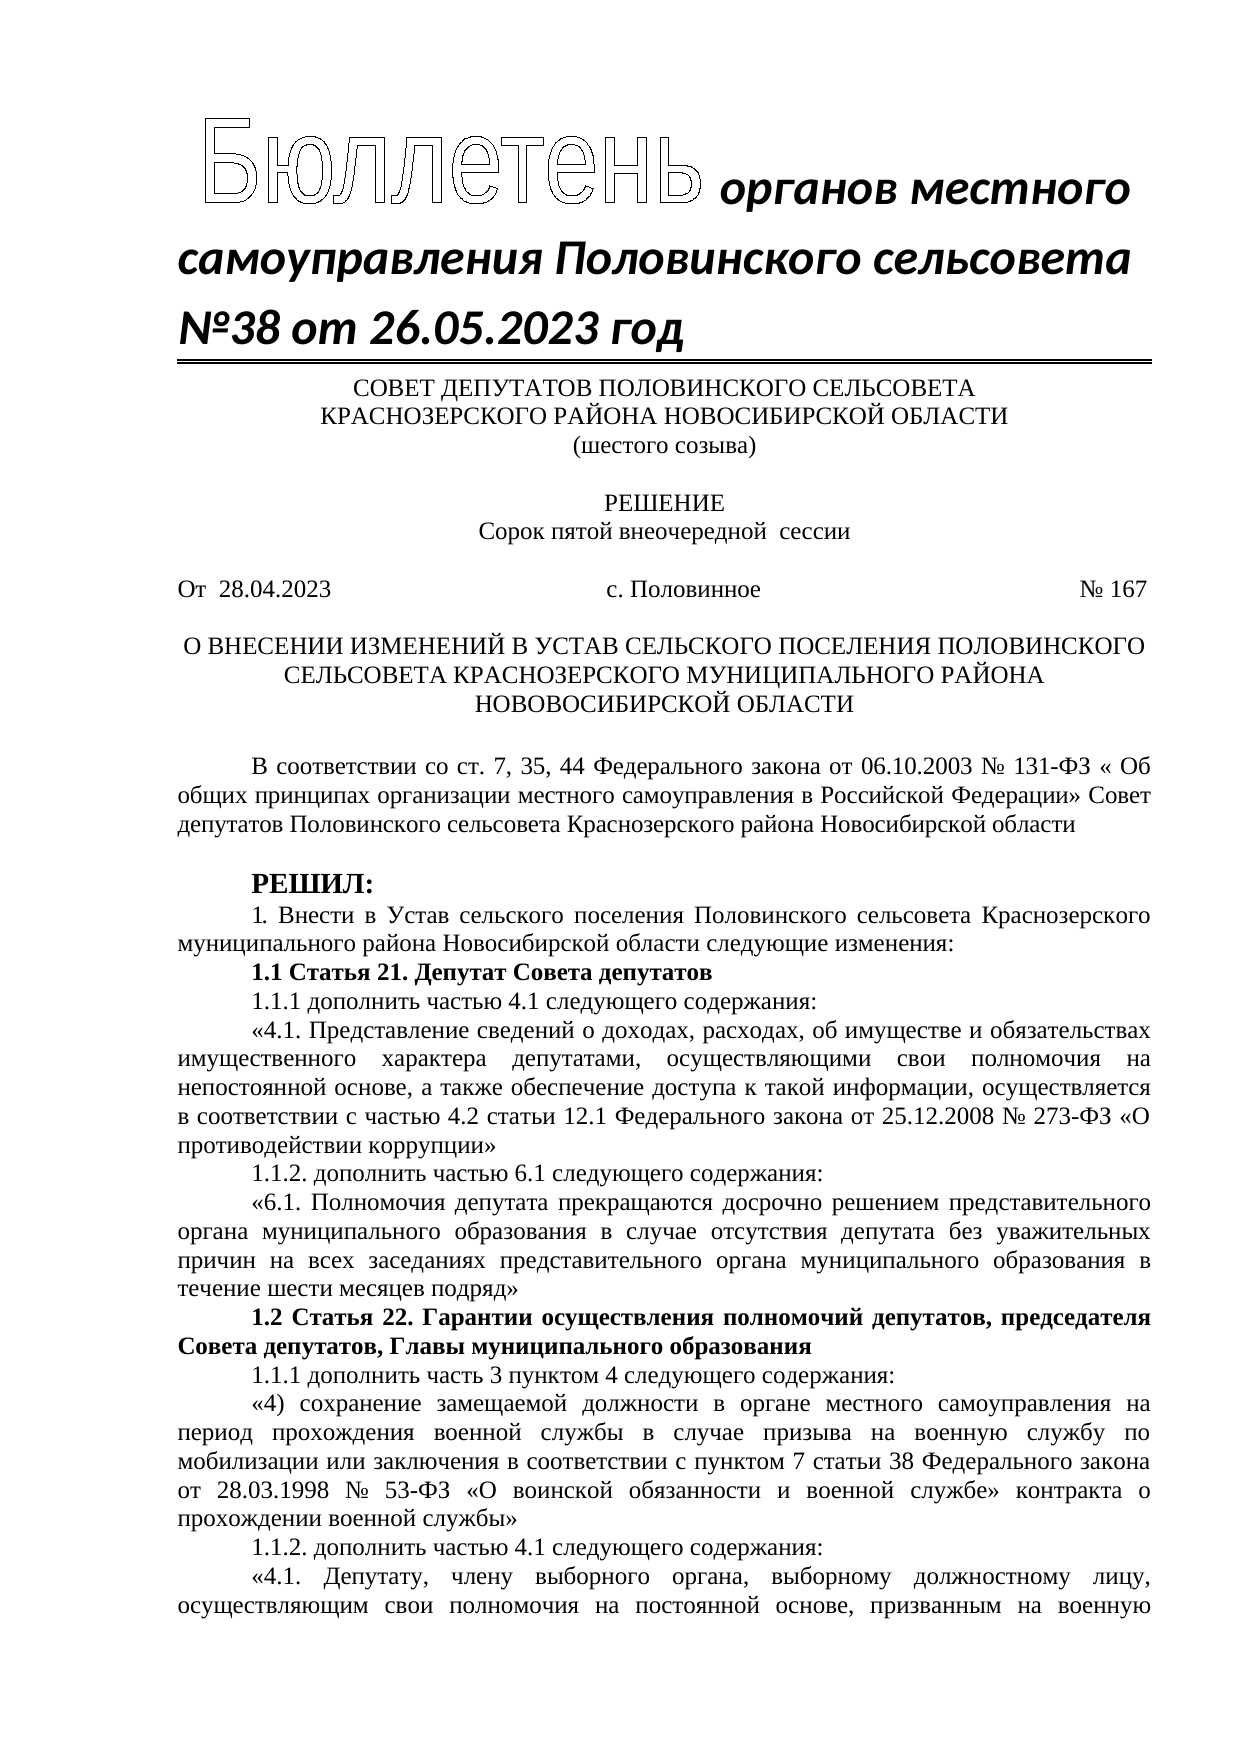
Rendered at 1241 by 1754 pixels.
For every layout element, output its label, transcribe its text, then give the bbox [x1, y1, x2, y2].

text 1.1.1 дополнить часть 3 пунктом 4 следующего содержания: [177, 1360, 1152, 1388]
text органов местного [177, 118, 1152, 217]
text «4) сохранение замещаемой должности в органе местного самоуправления на период прохождения военной службы в случае призыва на военную службу по мобилизации или заключения в соответствии с пунктом 7 статьи 38 Федерального закона от 28.03.1998 № 53-ФЗ «О воинской обязанности и военной службе» контракта о прохождении военной службы» [177, 1388, 1152, 1532]
text В соответствии со ст. 7, 35, 44 Федерального закона от 06.10.2003 № 131-ФЗ « Об общих принципах организации местного самоуправления в Российской Федерации» Совет депутатов Половинского сельсовета Краснозерского района Новосибирской области [177, 751, 1152, 837]
text 1.1.2. дополнить частью 4.1 следующего содержания: [177, 1532, 1152, 1561]
text От 28.04.2023 с. Половинное № 167 [177, 574, 1152, 603]
text РЕШИЛ: [177, 866, 1152, 900]
text «6.1. Полномочия депутата прекращаются досрочно решением представительного органа муниципального образования в случае отсутствия депутата без уважительных причин на всех заседаниях представительного органа муниципального образования в течение шести месяцев подряд» [177, 1187, 1152, 1302]
text (шестого созыва) [177, 430, 1152, 459]
text 1.2 Статья 22. Гарантии осуществления полномочий депутатов, председателя Совета депутатов, Главы муниципального образования [177, 1302, 1152, 1360]
text №38 от 26.05.2023 год [177, 296, 1152, 359]
text 1. Внести в Устав сельского поселения Половинского сельсовета Краснозерского муниципального района Новосибирской области следующие изменения: [177, 900, 1152, 957]
text СОВЕТ ДЕПУТАТОВ ПОЛОВИНСКОГО СЕЛЬСОВЕТА [177, 373, 1152, 401]
text Сорок пятой внеочередной сессии [177, 516, 1152, 545]
text КРАСНОЗЕРСКОГО РАЙОНА НОВОСИБИРСКОЙ ОБЛАСТИ [177, 401, 1152, 430]
text 1.1.2. дополнить частью 6.1 следующего содержания: [177, 1158, 1152, 1187]
text РЕШЕНИЕ [177, 488, 1152, 516]
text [177, 1561, 1152, 1618]
text 1.1.1 дополнить частью 4.1 следующего содержания: [177, 986, 1152, 1015]
text 1.1 Статья 21. Депутат Совета депутатов [177, 957, 1152, 986]
text О ВНЕСЕНИИ ИЗМЕНЕНИЙ В УСТАВ СЕЛЬСКОГО ПОСЕЛЕНИЯ ПОЛОВИНСКОГО СЕЛЬСОВЕТА КРАСНОЗЕРСКОГО МУНИЦИПАЛЬНОГО РАЙОНА НОВОВОСИБИРСКОЙ ОБЛАСТИ [177, 631, 1152, 718]
text самоуправления Половинского сельсовета [177, 226, 1152, 287]
text «4.1. Представление сведений о доходах, расходах, об имуществе и обязательствах имущественного характера депутатами, осуществляющими свои полномочия на непостоянной основе, а также обеспечение доступа к такой информации, осуществляется в соответствии с частью 4.2 статьи 12.1 Федерального закона от 25.12.2008 № 273-ФЗ «О противодействии коррупции» [177, 1015, 1152, 1158]
